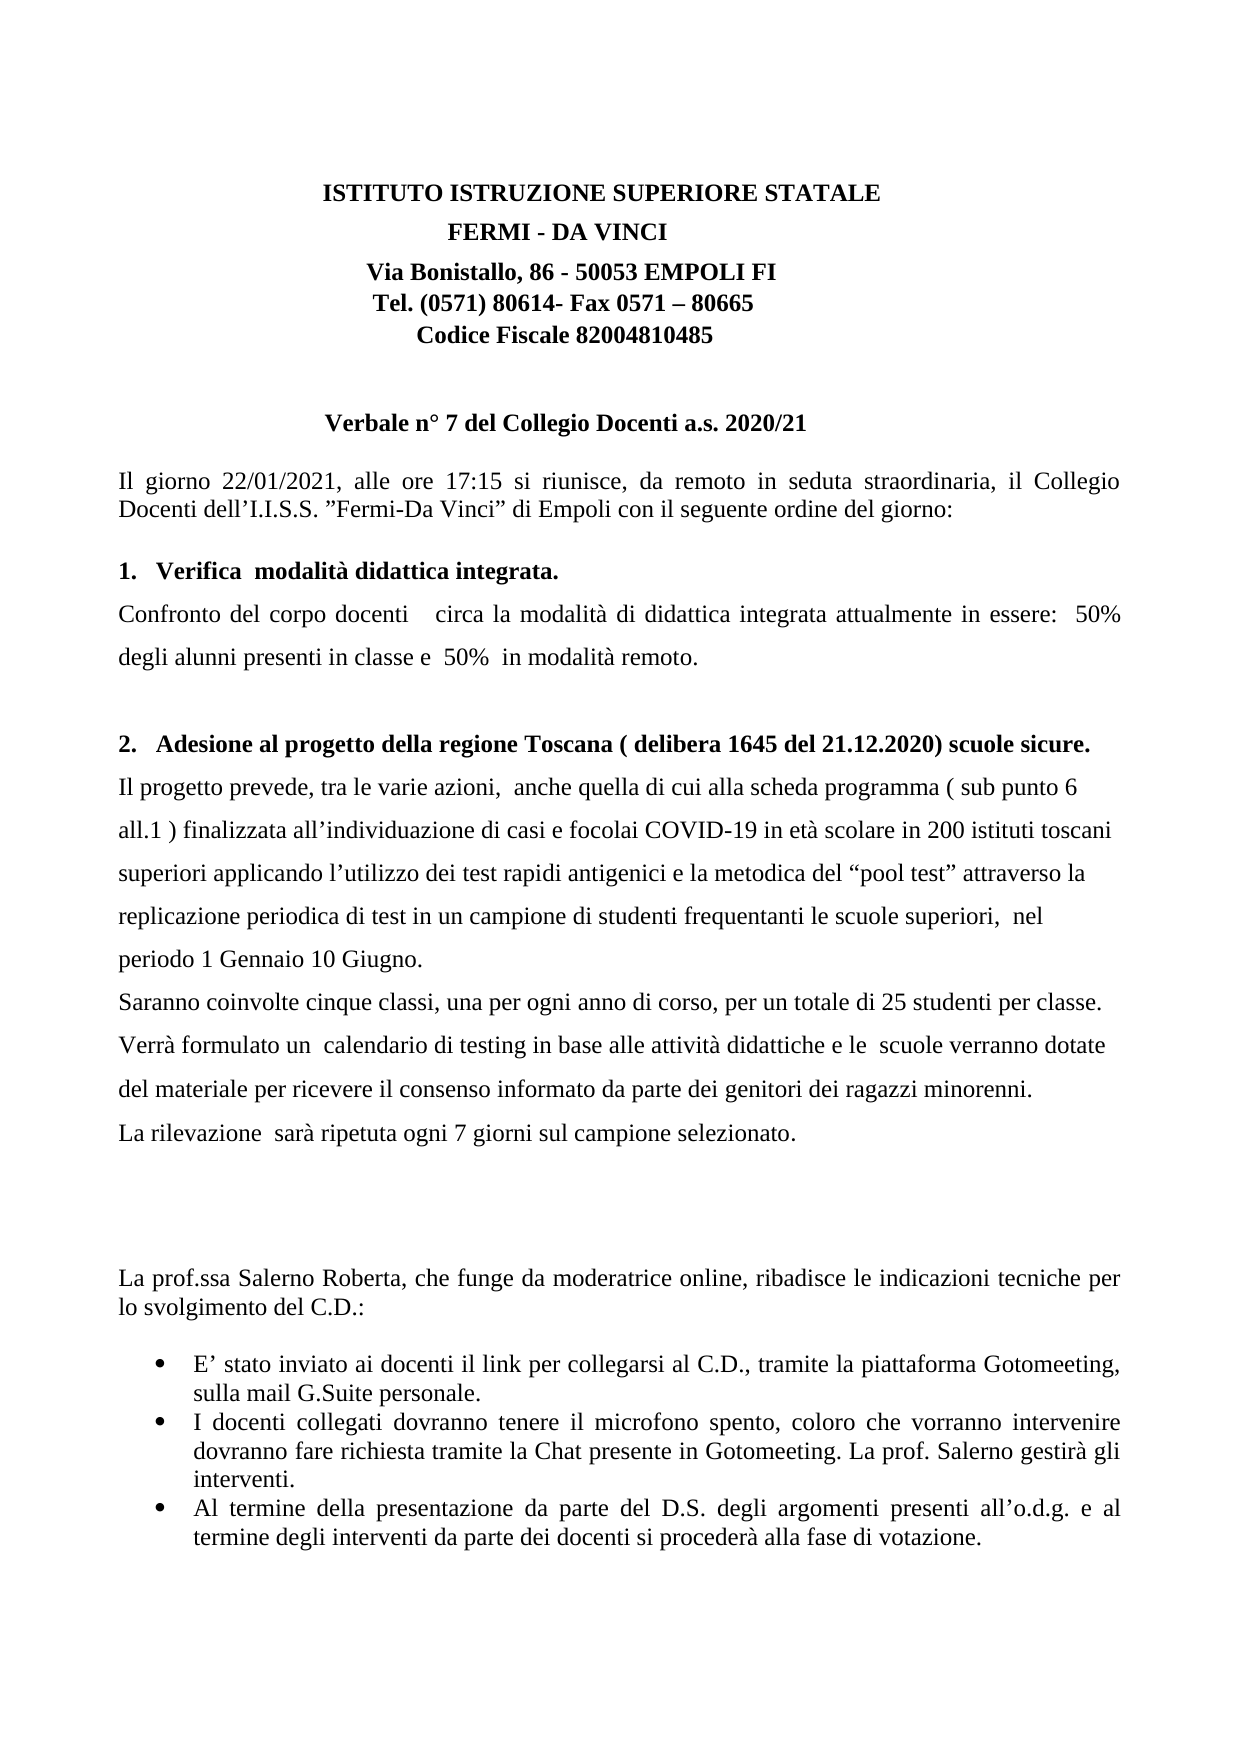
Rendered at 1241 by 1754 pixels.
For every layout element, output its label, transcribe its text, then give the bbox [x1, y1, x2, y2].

list E’ stato inviato ai docenti il link per collegarsi al C.D., tramite la piattaforma Gotomeeting, sulla mail G.Suite personale. [156, 1349, 1122, 1407]
list Verifica modalità didattica integrata. [118, 556, 1122, 585]
text La prof.ssa Salerno Roberta, che funge da moderatrice online, ribadisce le indicazioni tecniche per lo svolgimento del C.D.: [118, 1263, 1122, 1321]
list I docenti collegati dovranno tenere il microfono spento, coloro che vorranno intervenire dovranno fare richiesta tramite la Chat presente in Gotomeeting. La prof. Salerno gestirà gli interventi. [156, 1407, 1122, 1493]
table_header ISTITUTO ISTRUZIONE SUPERIORE STATALE [233, 176, 1007, 208]
text Verrà formulato un calendario di testing in base alle attività didattiche e le scuole verranno dotate del materiale per ricevere il consenso informato da parte dei genitori dei ragazzi minorenni. [118, 1031, 1122, 1102]
table_cell Tel. (0571) 80614- Fax 0571 – 80665 [233, 287, 1007, 319]
text Confronto del corpo docenti circa la modalità di didattica integrata attualmente in essere: 50% degli alunni presenti in classe e 50% in modalità remoto. [118, 599, 1122, 671]
text Verbale n° 7 del Collegio Docenti a.s. 2020/21 [118, 408, 1122, 437]
table_cell Codice Fiscale 82004810485 [233, 319, 1007, 351]
table_cell FERMI - DA VINCI [233, 208, 1007, 255]
text Il progetto prevede, tra le varie azioni, anche quella di cui alla scheda programma ( sub punto 6 all.1 ) finalizzata all’individuazione di casi e focolai COVID-19 in età scolare in 200 istituti toscani superiori applicando l’utilizzo dei test rapidi antigenici e la metodica del “pool test” attraverso la replicazione periodica di test in un campione di studenti frequentanti le scuole superiori, nel periodo 1 Gennaio 10 Giugno. [118, 772, 1122, 973]
text La rilevazione sarà ripetuta ogni 7 giorni sul campione selezionato. [118, 1117, 1122, 1147]
list Al termine della presentazione da parte del D.S. degli argomenti presenti all’o.d.g. e al termine degli interventi da parte dei docenti si procederà alla fase di votazione. [156, 1493, 1122, 1551]
list Adesione al progetto della regione Toscana ( delibera 1645 del 21.12.2020) scuole sicure. [118, 729, 1122, 757]
text Il giorno 22/01/2021, alle ore 17:15 si riunisce, da remoto in seduta straordinaria, il Collegio Docenti dell’I.I.S.S. ”Fermi-Da Vinci” di Empoli con il seguente ordine del giorno: [118, 466, 1122, 523]
text Saranno coinvolte cinque classi, una per ogni anno di corso, per un totale di 25 studenti per classe. [118, 987, 1122, 1016]
table_cell Via Bonistallo, 86 - 50053 EMPOLI FI [233, 255, 1007, 287]
